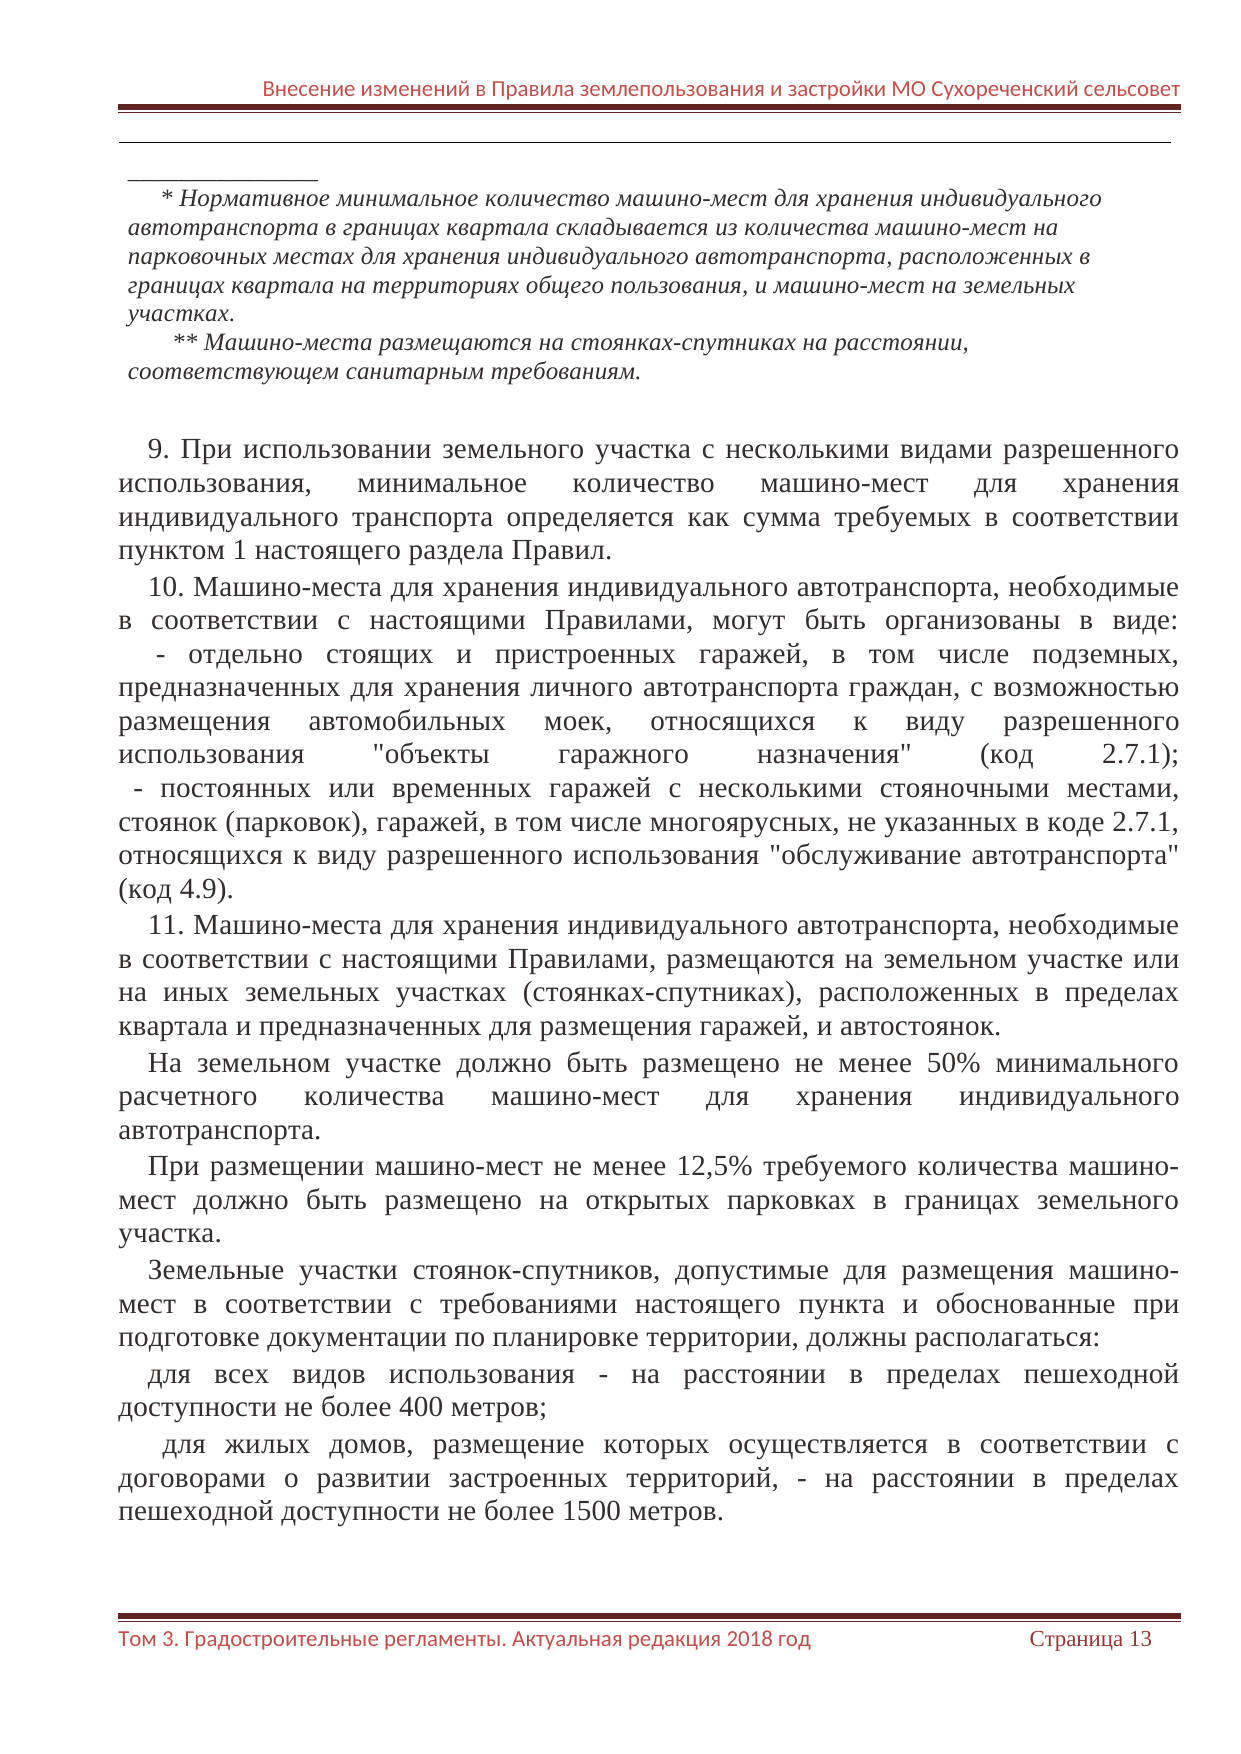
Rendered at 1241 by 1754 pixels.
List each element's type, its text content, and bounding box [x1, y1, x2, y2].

text На земельном участке должно быть размещено не менее 50% минимального расчетного количества машино-мест для хранения индивидуального автотранспорта. [118, 1045, 1181, 1145]
text Земельные участки стоянок-спутников, допустимые для размещения машино-мест в соответствии с требованиями настоящего пункта и обоснованные при подготовке документации по планировке территории, должны располагаться: [118, 1252, 1181, 1353]
text для жилых домов, размещение которых осуществляется в соответствии с договорами о развитии застроенных территорий, - на расстоянии в пределах пешеходной доступности не более 1500 метров. [118, 1426, 1181, 1527]
text 10. Машино-места для хранения индивидуального автотранспорта, необходимые в соответствии с настоящими Правилами, могут быть организованы в виде: - отдельно стоящих и пристроенных гаражей, в том числе подземных, предназначенных для хранения личного автотранспорта граждан, с возможностью размещения автомобильных моек, относящихся к виду разрешенного использования "объекты гаражного назначения" (код 2.7.1); - постоянных или временных гаражей с несколькими стояночными местами, стоянок (парковок), гаражей, в том числе многоярусных, не указанных в коде 2.7.1, относящихся к виду разрешенного использования "обслуживание автотранспорта" (код 4.9). [118, 569, 1181, 904]
text для всех видов использования - на расстоянии в пределах пешеходной доступности не более 400 метров; [118, 1356, 1181, 1423]
text 11. Машино-места для хранения индивидуального автотранспорта, необходимые в соответствии с настоящими Правилами, размещаются на земельном участке или на иных земельных участках (стоянках-спутниках), расположенных в пределах квартала и предназначенных для размещения гаражей, и автостоянок. [118, 907, 1181, 1042]
text 9. При использовании земельного участка с несколькими видами разрешенного использования, минимальное количество машино-мест для хранения индивидуального транспорта определяется как сумма требуемых в соответствии пунктом 1 настоящего раздела Правил. [118, 432, 1181, 566]
text При размещении машино-мест не менее 12,5% требуемого количества машино-мест должно быть размещено на открытых парковках в границах земельного участка. [118, 1148, 1181, 1249]
table_cell _______________ * Нормативное минимальное количество машино-мест для хранения индивидуального автотранспорта в границах квартала складывается из количества машино-мест на парковочных местах для хранения индивидуального автотранспорта, расположенных в границах квартала на территориях общего пользования, и машино-мест на земельных участках. ** Машино-места размещаются на стоянках-спутниках на расстоянии, соответствующем санитарным требованиям. [119, 143, 1171, 397]
